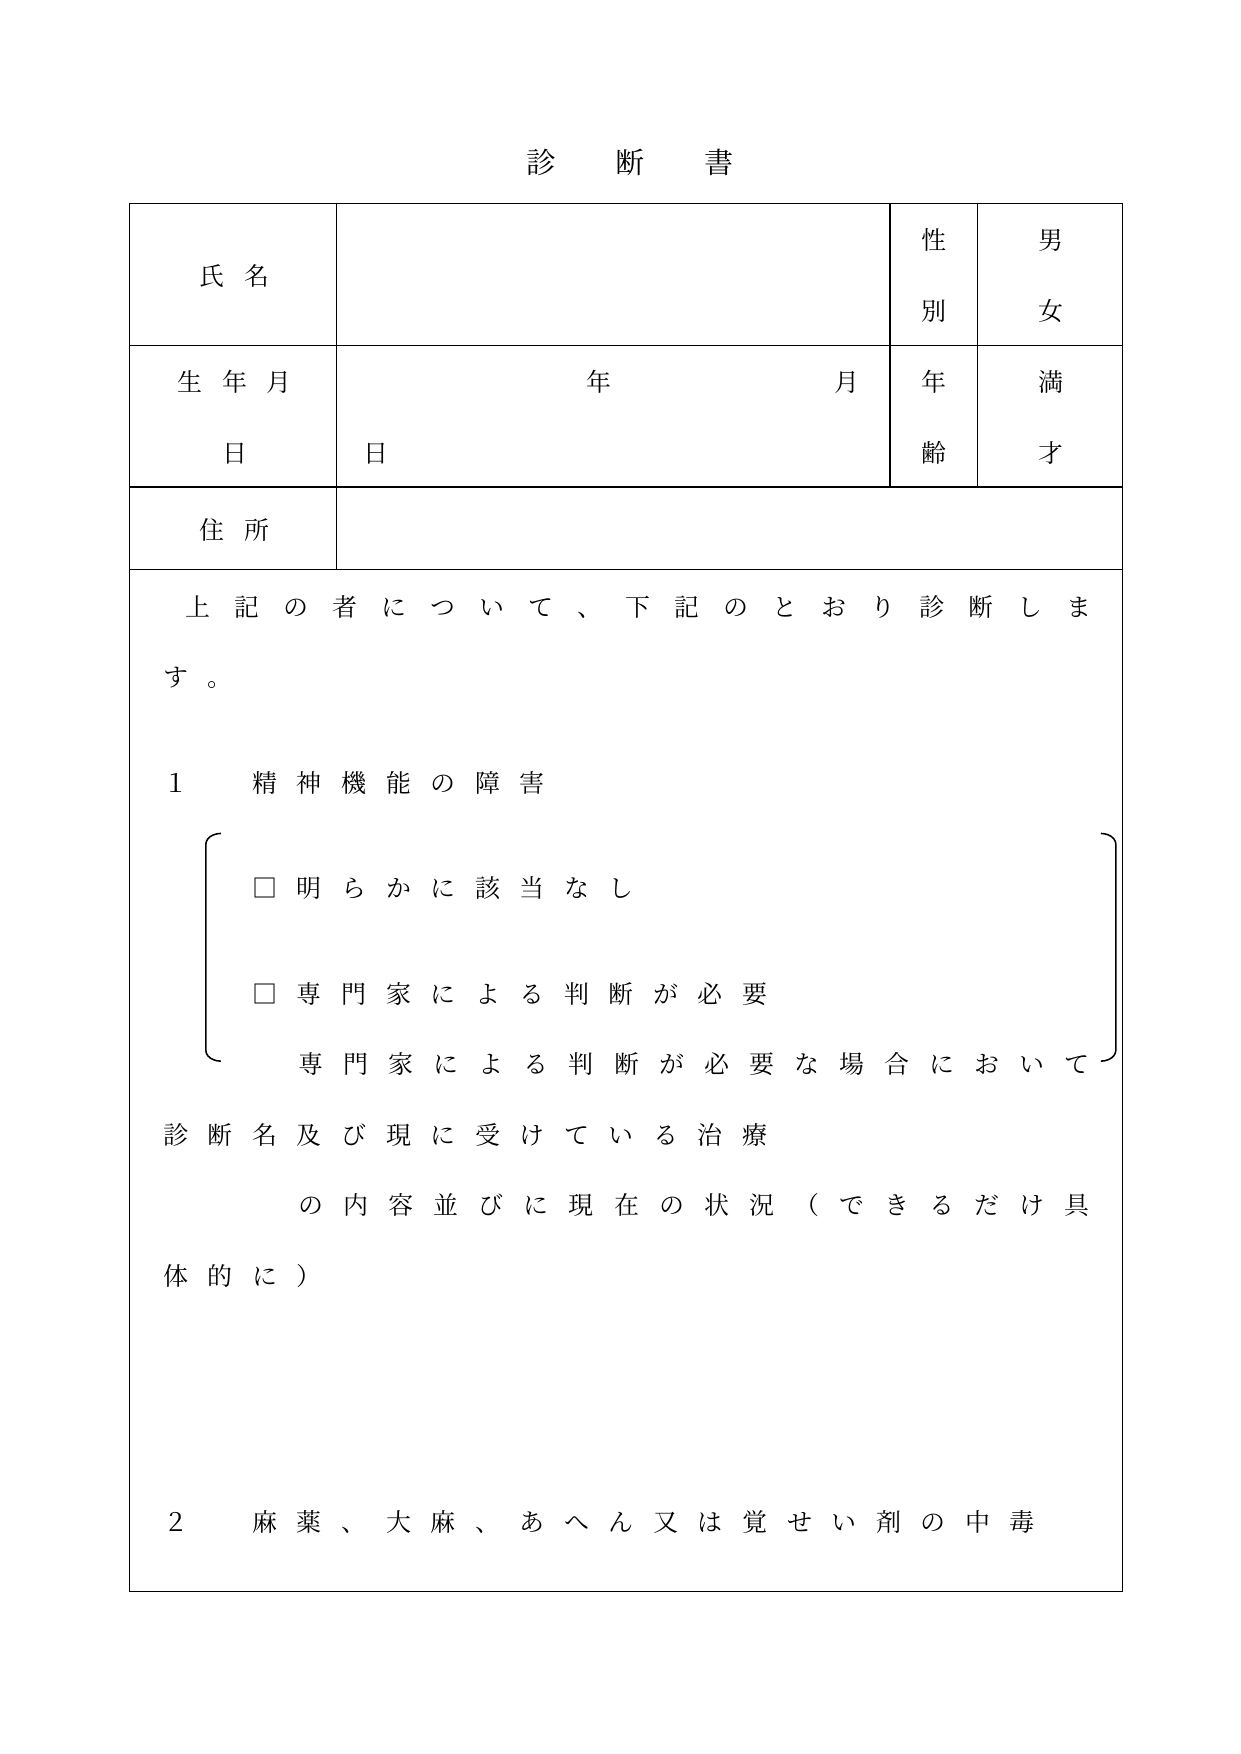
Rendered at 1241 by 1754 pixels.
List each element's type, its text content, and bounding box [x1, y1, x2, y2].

table_cell 性別 [891, 204, 977, 344]
table_cell [337, 204, 889, 344]
table_cell 生年月日 [130, 346, 336, 486]
table_cell 年 月 日 [337, 346, 889, 486]
table_cell 年齢 [891, 346, 977, 486]
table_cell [130, 570, 1122, 1591]
table_cell 氏名 [130, 204, 336, 344]
table_header 診 断 書 [130, 120, 1122, 203]
table_cell 満 才 [978, 346, 1122, 486]
table_cell [337, 488, 1122, 569]
table_cell 住所 [130, 488, 336, 569]
table_cell 男 女 [978, 204, 1122, 344]
